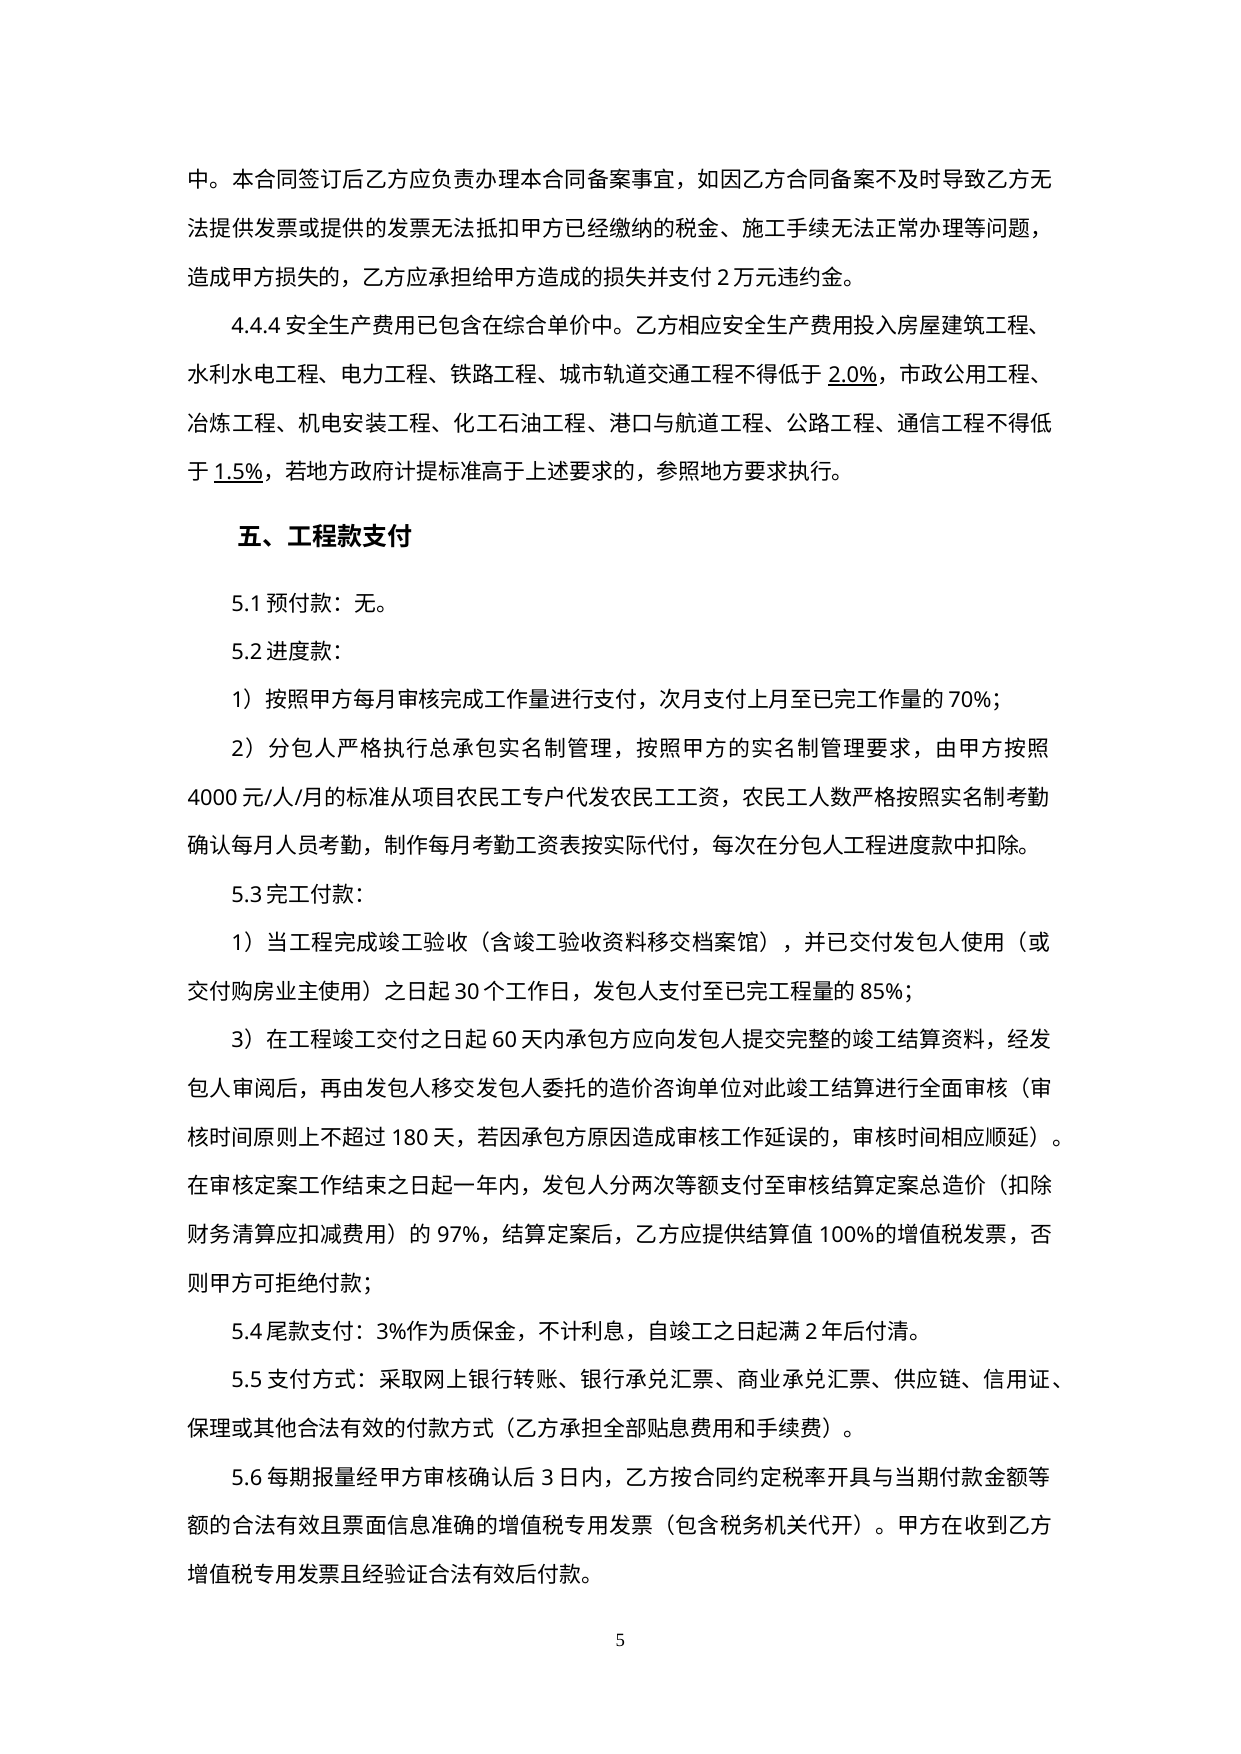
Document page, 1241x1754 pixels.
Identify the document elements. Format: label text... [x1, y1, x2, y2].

text 4.4.4安全生产费用已包含在综合单价中。乙方相应安全生产费用投入房屋建筑工程、水利水电工程、电力工程、铁路工程、城市轨道交通工程不得低于2.0%，市政公用工程、冶炼工程、机电安装工程、化工石油工程、港口与航道工程、公路工程、通信工程不得低于1.5%，若地方政府计提标准高于上述要求的，参照地方要求执行。 [187, 308, 1053, 487]
text 5.4尾款支付：3%作为质保金，不计利息，自竣工之日起满2年后付清。 [187, 1314, 1053, 1346]
text 5.6每期报量经甲方审核确认后3日内，乙方按合同约定税率开具与当期付款金额等额的合法有效且票面信息准确的增值税专用发票（包含税务机关代开）。甲方在收到乙方增值税专用发票且经验证合法有效后付款。 [187, 1459, 1053, 1589]
text 2）分包人严格执行总承包实名制管理，按照甲方的实名制管理要求，由甲方按照4000元/人/月的标准从项目农民工专户代发农民工工资，农民工人数严格按照实名制考勤确认每月人员考勤，制作每月考勤工资表按实际代付，每次在分包人工程进度款中扣除。 [187, 731, 1053, 861]
text 1）按照甲方每月审核完成工作量进行支付，次月支付上月至已完工作量的70%； [187, 682, 1053, 715]
text 3）在工程竣工交付之日起60天内承包方应向发包人提交完整的竣工结算资料，经发包人审阅后，再由发包人移交发包人委托的造价咨询单位对此竣工结算进行全面审核（审核时间原则上不超过180天，若因承包方原因造成审核工作延误的，审核时间相应顺延）。在审核定案工作结束之日起一年内，发包人分两次等额支付至审核结算定案总造价（扣除财务清算应扣减费用）的97%，结算定案后，乙方应提供结算值100%的增值税发票，否则甲方可拒绝付款； [187, 1022, 1053, 1298]
text 5.5支付方式：采取网上银行转账、银行承兑汇票、商业承兑汇票、供应链、信用证、保理或其他合法有效的付款方式（乙方承担全部贴息费用和手续费）。 [187, 1362, 1053, 1443]
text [187, 162, 1053, 292]
subtitle 五、工程款支付 [187, 502, 1053, 567]
text 5.1预付款：无。 [187, 586, 1053, 618]
text 5.3完工付款： [187, 876, 1053, 909]
text 1）当工程完成竣工验收（含竣工验收资料移交档案馆），并已交付发包人使用（或交付购房业主使用）之日起30个工作日，发包人支付至已完工程量的85%； [187, 925, 1053, 1006]
text 5.2进度款： [187, 634, 1053, 666]
